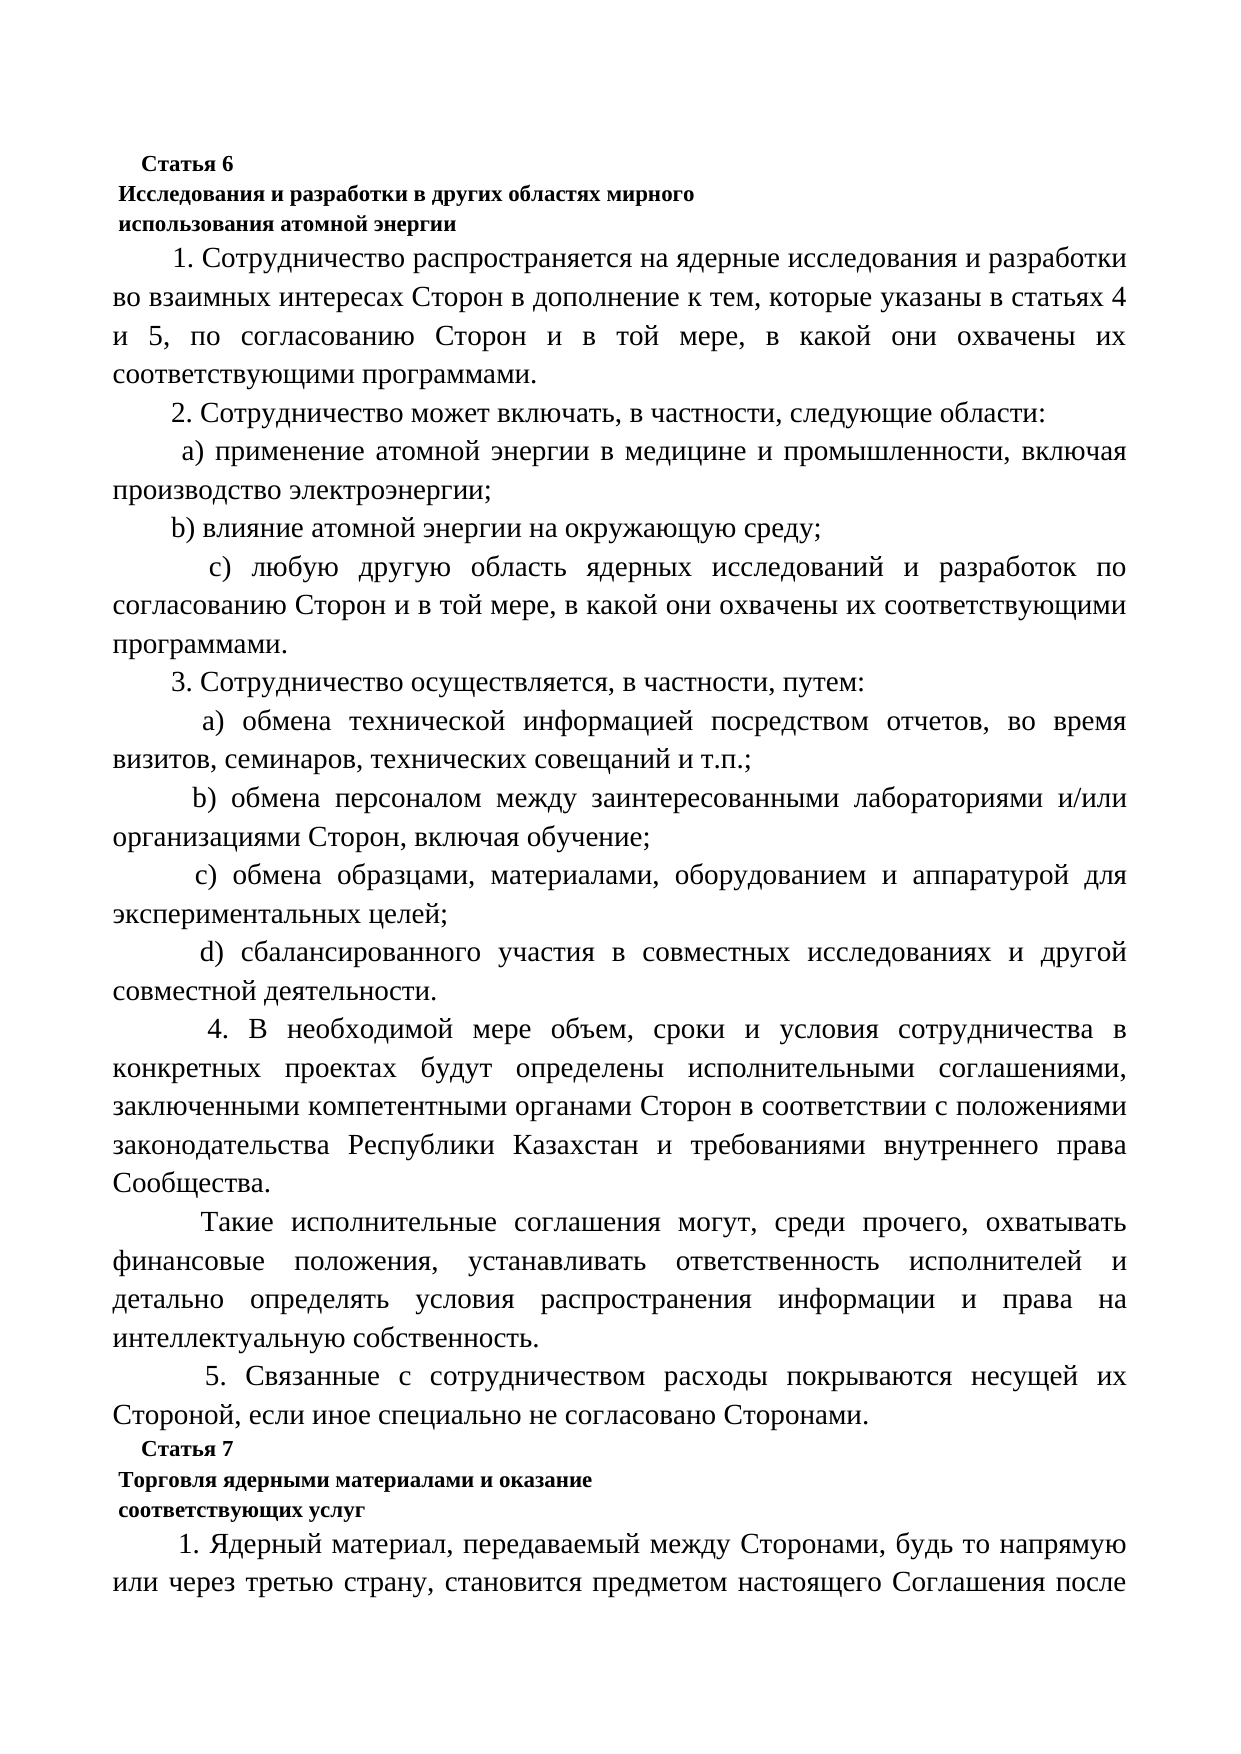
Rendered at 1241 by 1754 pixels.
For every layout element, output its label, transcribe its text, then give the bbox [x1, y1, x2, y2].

text 1. Сотрудничество распространяется на ядерные исследования и разработки во взаимных интересах Сторон в дополнение к тем, которые указаны в статьях 4 и 5, по согласованию Сторон и в той мере, в какой они охвачены их соответствующими программами. [112, 241, 1128, 390]
text c) любую другую область ядерных исследований и разработок по согласованию Сторон и в той мере, в какой они охвачены их соответствующими программами. [112, 549, 1128, 659]
text d) сбалансированного участия в совместных исследованиях и другой совместной деятельности. [112, 934, 1128, 1006]
text a) обмена технической информацией посредством отчетов, во время визитов, семинаров, технических совещаний и т.п.; [112, 703, 1128, 775]
text c) обмена образцами, материалами, оборудованием и аппаратурой для экспериментальных целей; [112, 857, 1128, 929]
text 3. Сотрудничество осуществляется, в частности, путем: [112, 664, 1128, 698]
text a) применение атомной энергии в медицине и промышленности, включая производство электроэнергии; [112, 433, 1128, 505]
text 5. Связанные с сотрудничеством расходы покрываются несущей их Стороной, если иное специально не согласовано Сторонами. [112, 1358, 1128, 1430]
text 4. В необходимой мере объем, сроки и условия сотрудничества в конкретных проектах будут определены исполнительными соглашениями, заключенными компетентными органами Сторон в соответствии с положениями законодательства Республики Казахстан и требованиями внутреннего права Сообщества. [112, 1011, 1128, 1199]
text Статья 6 Исследования и разработки в других областях мирного использования атомной энергии [112, 150, 1128, 237]
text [112, 1526, 1128, 1598]
text b) влияние атомной энергии на окружающую среду; [112, 510, 1128, 544]
text Статья 7 Торговля ядерными материалами и оказание соответствующих услуг [112, 1435, 1128, 1522]
text b) обмена персоналом между заинтересованными лабораториями и/или организациями Сторон, включая обучение; [112, 780, 1128, 852]
text Такие исполнительные соглашения могут, среди прочего, охватывать финансовые положения, устанавливать ответственность исполнителей и детально определять условия распространения информации и права на интеллектуальную собственность. [112, 1204, 1128, 1353]
text 2. Сотрудничество может включать, в частности, следующие области: [112, 395, 1128, 428]
